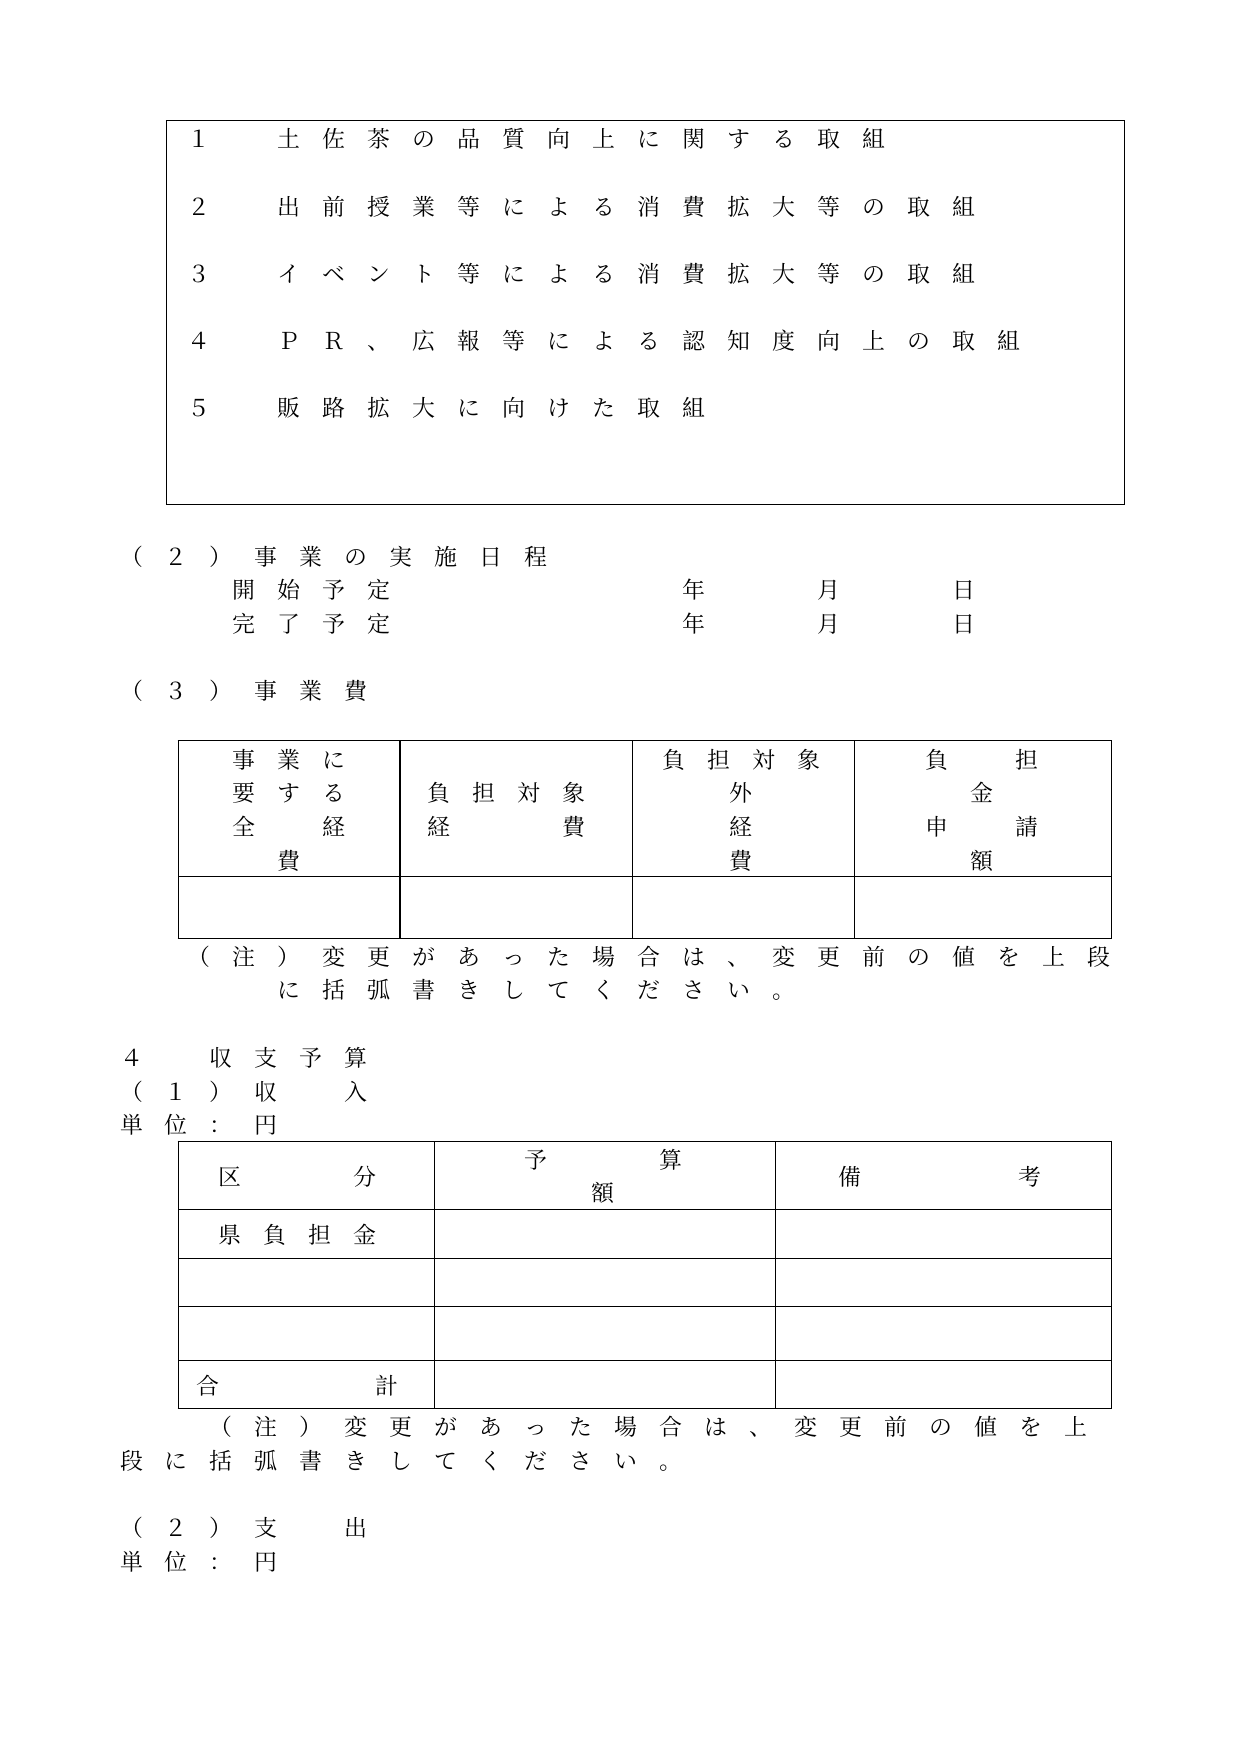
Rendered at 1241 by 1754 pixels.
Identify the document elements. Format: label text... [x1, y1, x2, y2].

table_header 区 分 [179, 1142, 434, 1209]
text （２）事業の実施日程 [120, 538, 1132, 572]
table_cell [776, 1361, 1111, 1408]
table_header 負担対象 経 費 [401, 741, 632, 876]
text （注）変更があった場合は、変更前の値を上段に括弧書きしてください。 [165, 939, 1132, 1006]
table_cell [435, 1361, 775, 1408]
text （１）収 入 単位：円 [120, 1073, 1132, 1141]
text ４ 収支予算 [120, 1039, 1132, 1073]
table_cell [776, 1307, 1111, 1359]
text （２）支 出 単位：円 [120, 1510, 1132, 1577]
table_cell [179, 877, 399, 938]
table_header 負 担 金 申 請 額 [855, 741, 1111, 876]
table_cell [435, 1307, 775, 1359]
table_cell [401, 877, 632, 938]
table_cell [179, 1259, 434, 1306]
table_cell [435, 1210, 775, 1257]
text 開始予定 年 月 日 [120, 572, 1132, 606]
table_header 予 算 額 [435, 1142, 775, 1209]
table_cell [179, 1307, 434, 1359]
table_cell [776, 1210, 1111, 1257]
table_cell [855, 877, 1111, 938]
text 完了予定 年 月 日 [120, 606, 1132, 639]
table_cell [633, 877, 854, 938]
table_cell 県負担金 [179, 1210, 434, 1257]
text （３）事業費 [120, 673, 1132, 707]
table_header 事業に要する 全 経 費 [179, 741, 399, 876]
table_cell [776, 1259, 1111, 1306]
table_cell １ 土佐茶の品質向上に関する取組 ２ 出前授業等による消費拡大等の取組 ３ イベント等による消費拡大等の取組 ４ ＰＲ、広報等による認知度向上の取組 ５ 販路拡大に向けた取組 [167, 121, 1124, 504]
table_header 備 考 [776, 1142, 1111, 1209]
table_header 負担対象外 経 費 [633, 741, 854, 876]
table_cell 合 計 [179, 1361, 434, 1408]
table_cell [435, 1259, 775, 1306]
text （注）変更があった場合は、変更前の値を上段に括弧書きしてください。 [120, 1409, 1132, 1476]
